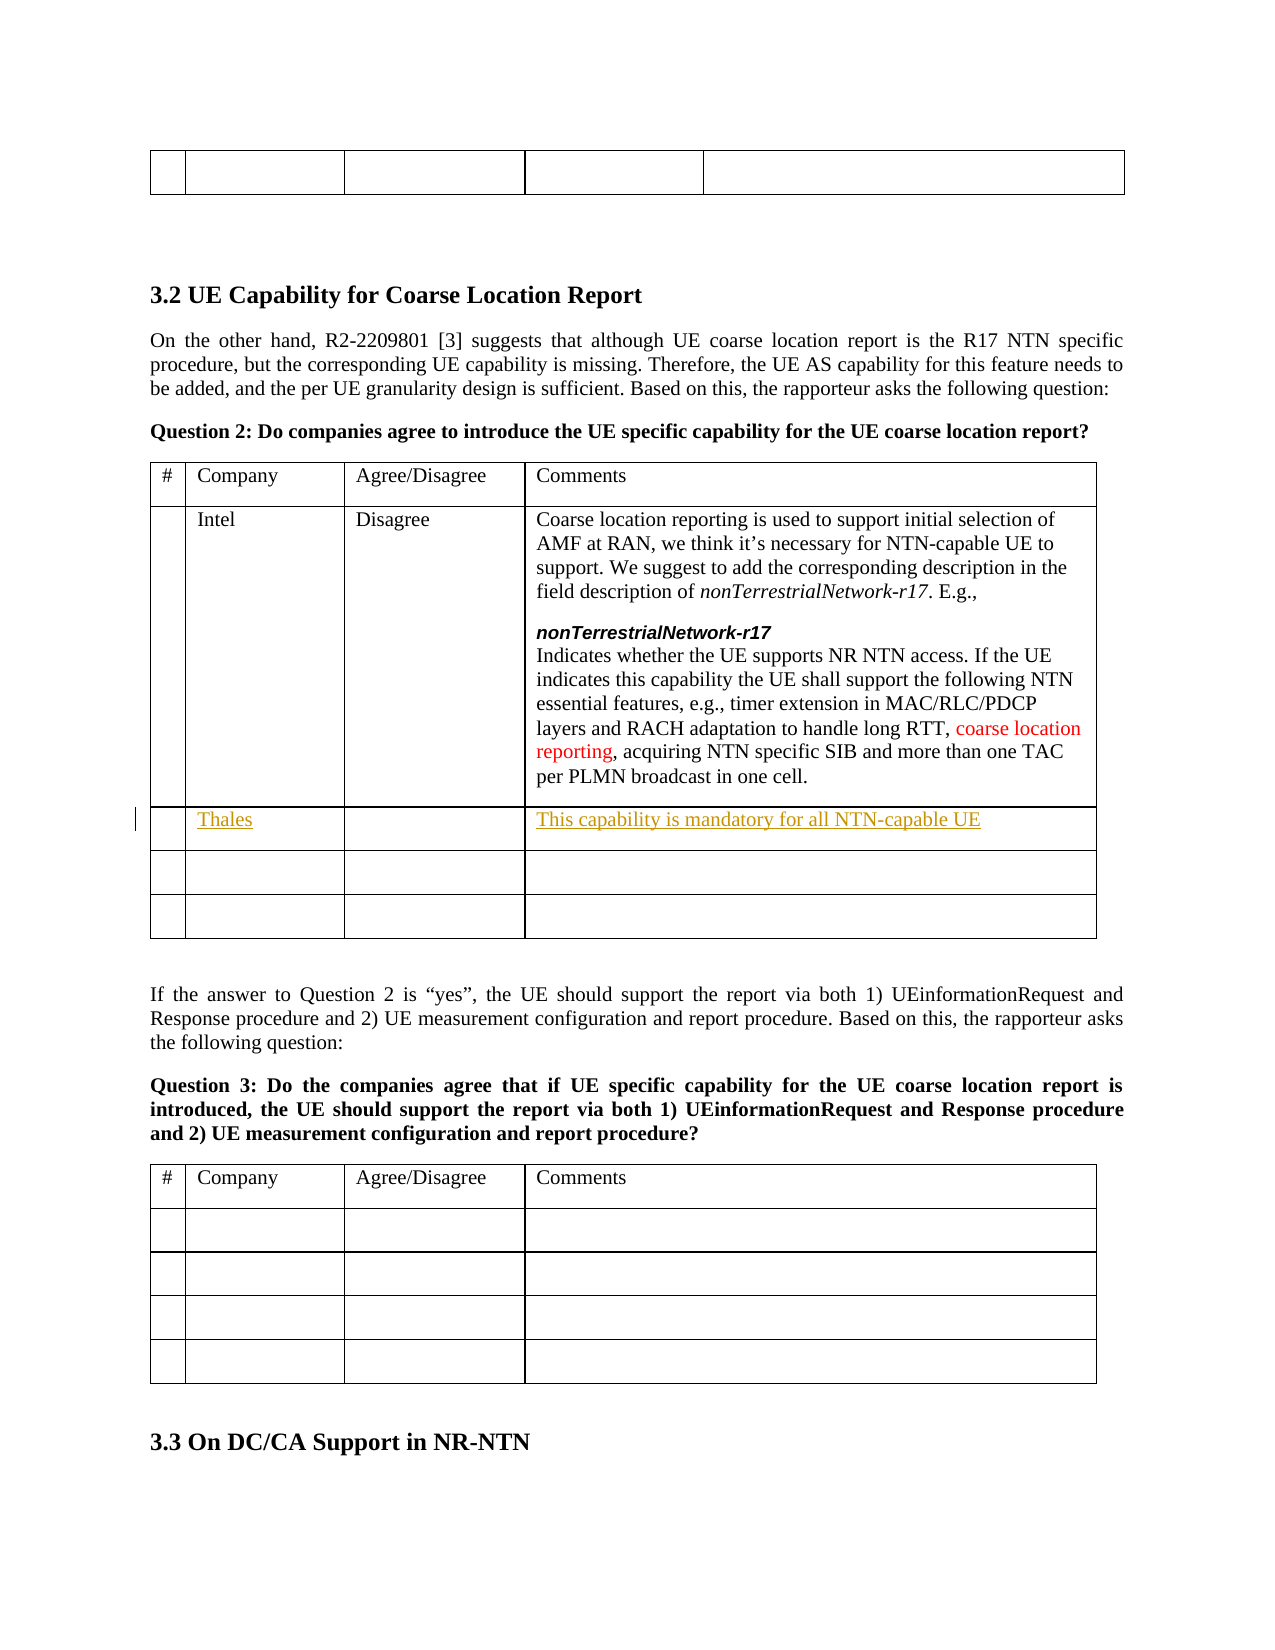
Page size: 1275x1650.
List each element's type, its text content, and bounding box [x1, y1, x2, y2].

table_cell [151, 851, 185, 894]
text Question 3: Do the companies agree that if UE specific capability for the UE coarse location report is introduced, the UE should support the report via both 1) UEinformationRequest and Response procedure and 2) UE measurement configuration and report procedure? [150, 1073, 1125, 1145]
text If the answer to Question 2 is “yes”, the UE should support the report via both 1) UEinformationRequest and Response procedure and 2) UE measurement configuration and report procedure. Based on this, the rapporteur asks the following question: [150, 982, 1125, 1054]
table_cell [526, 1296, 1096, 1339]
table_cell [526, 1340, 1096, 1383]
table_cell [345, 851, 524, 894]
table_cell Disagree [345, 507, 524, 806]
table_cell [151, 808, 185, 850]
table_cell [151, 895, 185, 938]
text On the other hand, R2-2209801 [3] suggests that although UE coarse location report is the R17 NTN specific procedure, but the corresponding UE capability is missing. Therefore, the UE AS capability for this feature needs to be added, and the per UE granularity design is sufficient. Based on this, the rapporteur asks the following question: [150, 328, 1125, 400]
table_cell [151, 1209, 185, 1251]
table_header Company [186, 1165, 344, 1207]
table_cell [704, 151, 1124, 194]
table_header Comments [526, 463, 1096, 506]
table_cell [151, 1296, 185, 1339]
table_cell [186, 808, 344, 850]
table_cell [526, 895, 1096, 938]
table_cell [526, 151, 703, 194]
table_cell [151, 1253, 185, 1295]
table_cell [186, 851, 344, 894]
table_cell [345, 1340, 524, 1383]
table_cell [186, 151, 344, 194]
table_cell [151, 507, 185, 806]
table_cell [186, 1253, 344, 1295]
table_header Agree/Disagree [345, 463, 524, 506]
text Question 2: Do companies agree to introduce the UE specific capability for the UE coarse location report? [150, 419, 1125, 443]
table_cell [345, 151, 524, 194]
table_header Comments [526, 1165, 1096, 1207]
table_cell [151, 1340, 185, 1383]
table_cell [345, 1253, 524, 1295]
table_cell [345, 1296, 524, 1339]
table_cell Coarse location reporting is used to support initial selection of AMF at RAN, we think it’s necessary for NTN-capable UE to support. We suggest to add the corresponding description in the field description of nonTerrestrialNetwork-r17. E.g., nonTerrestrialNetwork-r17 Indicates whether the UE supports NR NTN access. If the UE indicates this capability the UE shall support the following NTN essential features, e.g., timer extension in MAC/RLC/PDCP layers and RACH adaptation to handle long RTT, coarse location reporting, acquiring NTN specific SIB and more than one TAC per PLMN broadcast in one cell. [526, 507, 1096, 806]
table_cell [526, 1209, 1096, 1251]
table_cell [345, 895, 524, 938]
text 3.3 On DC/CA Support in NR-NTN [150, 1427, 1125, 1456]
table_header # [151, 1165, 185, 1207]
table_cell [186, 1340, 344, 1383]
table_header Company [186, 463, 344, 506]
text 3.2 UE Capability for Coarse Location Report [150, 281, 1125, 309]
table_cell [186, 1296, 344, 1339]
table_header Agree/Disagree [345, 1165, 524, 1207]
table_cell [526, 851, 1096, 894]
table_cell [186, 1209, 344, 1251]
table_cell [345, 1209, 524, 1251]
table_cell [186, 895, 344, 938]
table_header # [151, 463, 185, 506]
table_cell [526, 808, 1096, 850]
table_cell [345, 808, 524, 850]
table_cell Intel [186, 507, 344, 806]
table_cell [526, 1253, 1096, 1295]
table_cell [151, 151, 185, 194]
